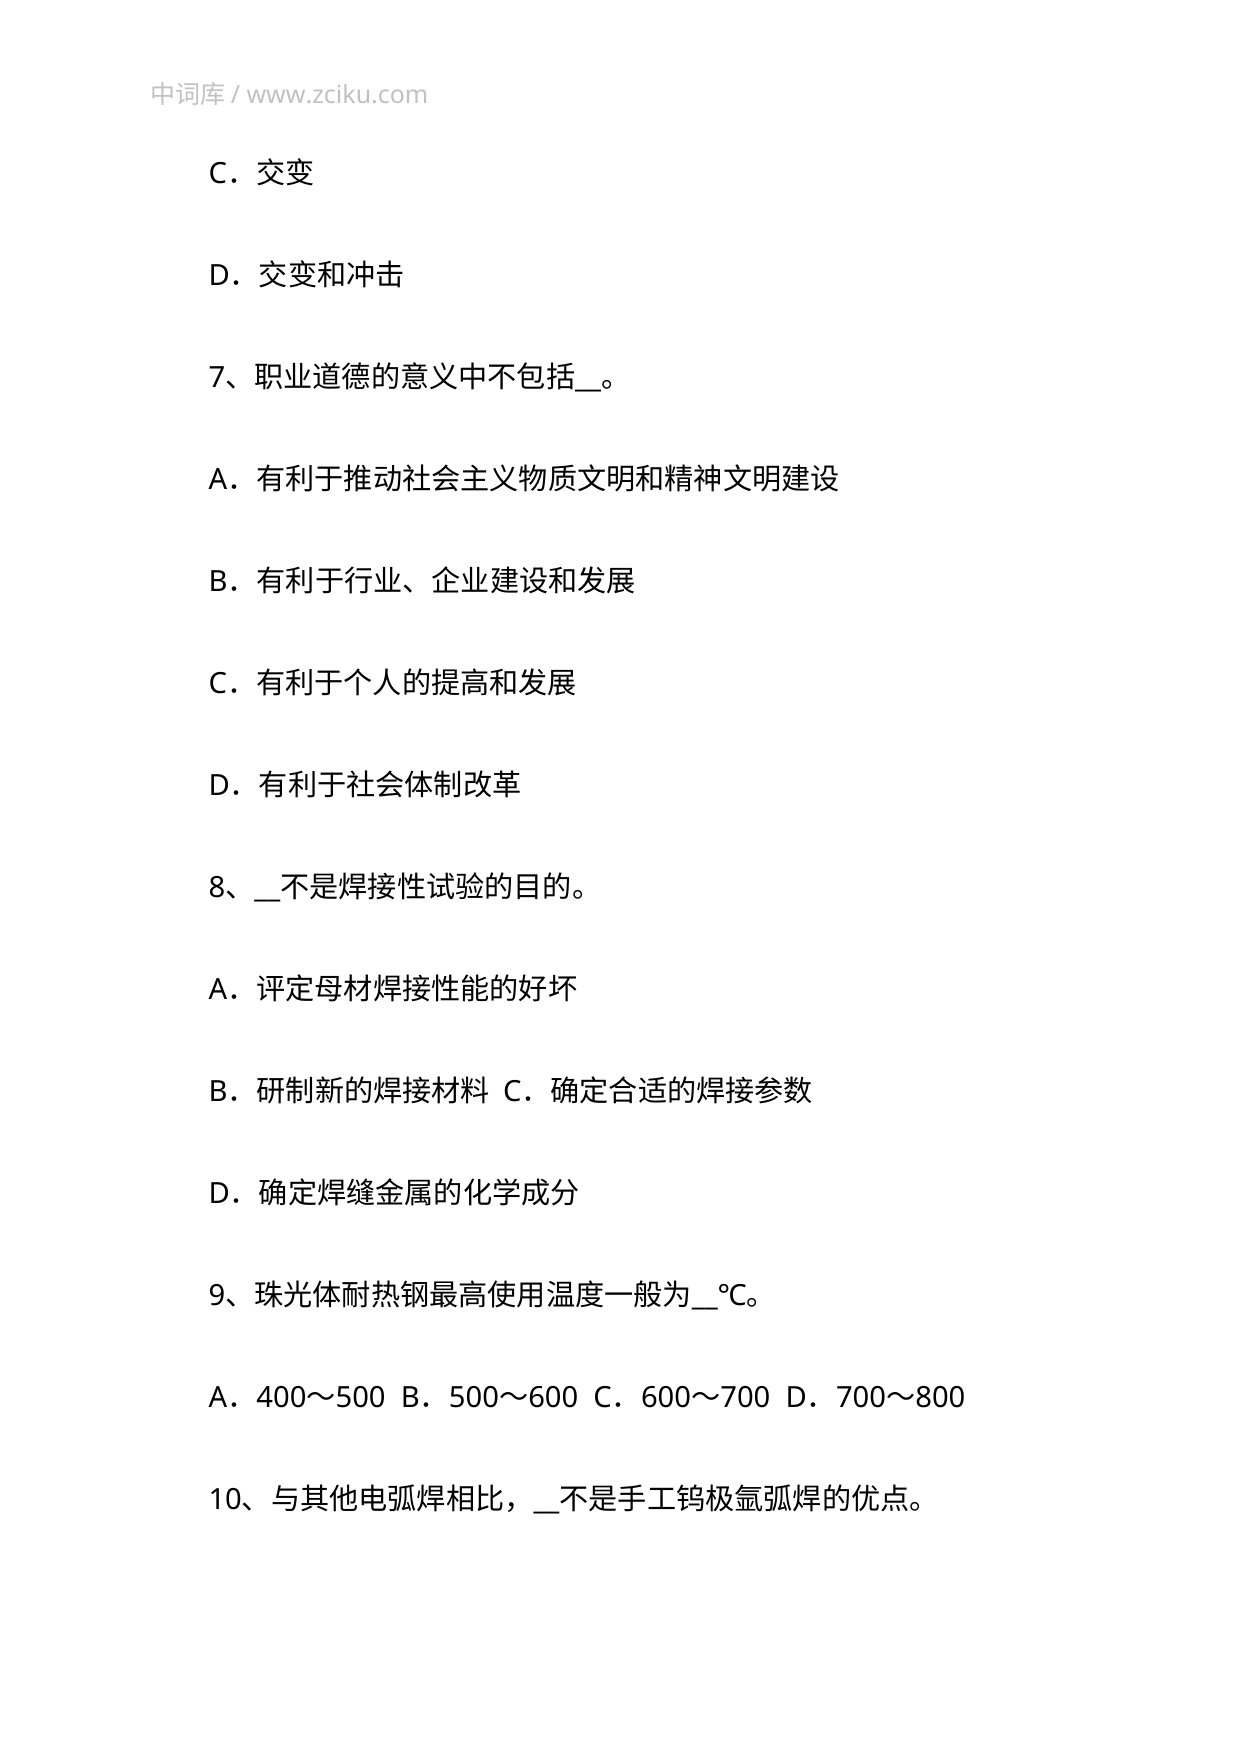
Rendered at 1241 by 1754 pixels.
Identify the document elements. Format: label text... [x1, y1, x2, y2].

text A．400～500 B．500～600 C．600～700 D．700～800 [150, 1374, 1090, 1416]
text B．有利于行业、企业建设和发展 [150, 558, 1090, 600]
text D．交变和冲击 [150, 252, 1090, 294]
text D．确定焊缝金属的化学成分 [150, 1170, 1090, 1212]
text 7、职业道德的意义中不包括__。 [150, 354, 1090, 396]
text 8、__不是焊接性试验的目的。 [150, 864, 1090, 906]
text 9、珠光体耐热钢最高使用温度一般为__℃。 [150, 1272, 1090, 1314]
text 10、与其他电弧焊相比，__不是手工钨极氩弧焊的优点。 [150, 1476, 1090, 1518]
text A．评定母材焊接性能的好坏 [150, 966, 1090, 1008]
text C．有利于个人的提高和发展 [150, 660, 1090, 702]
text C．交变 [150, 150, 1090, 192]
text A．有利于推动社会主义物质文明和精神文明建设 [150, 456, 1090, 498]
text D．有利于社会体制改革 [150, 762, 1090, 804]
text B．研制新的焊接材料 C．确定合适的焊接参数 [150, 1068, 1090, 1110]
